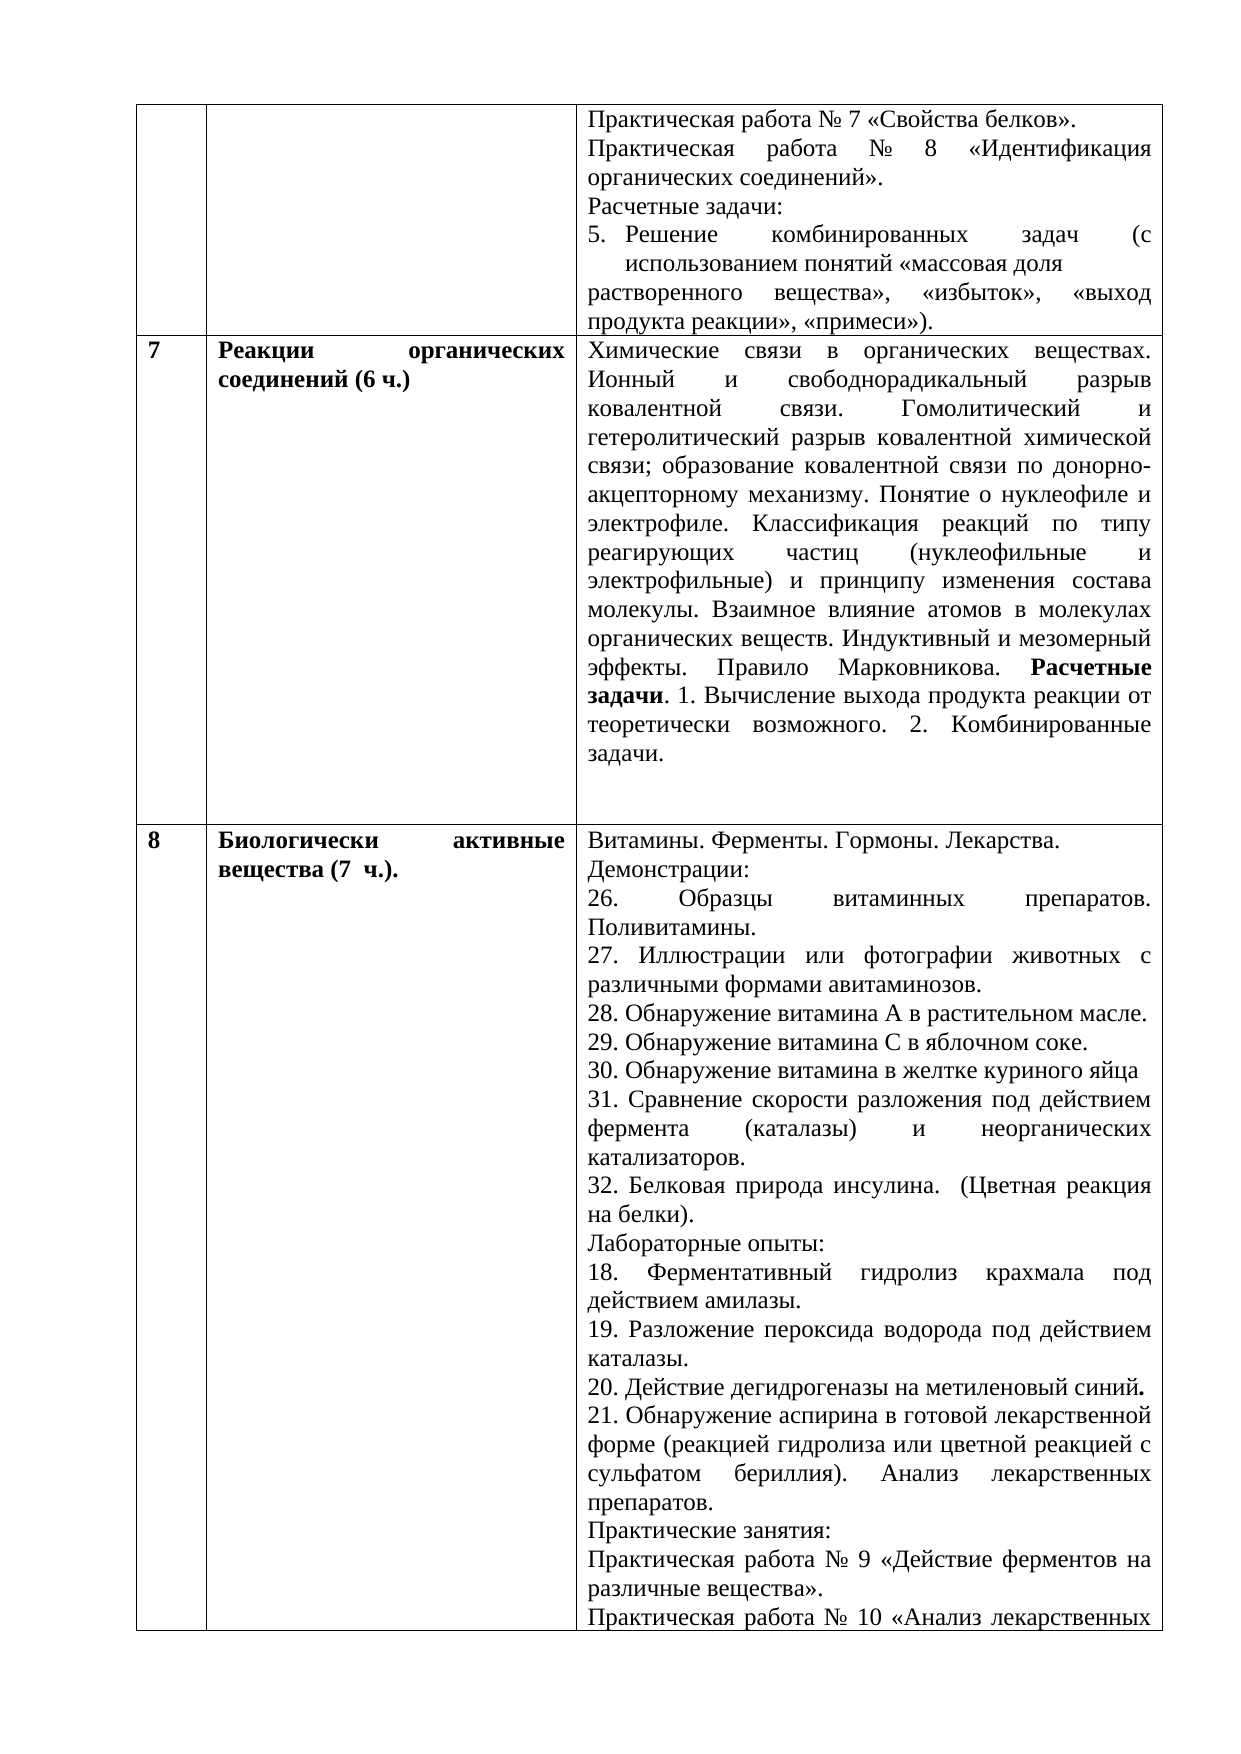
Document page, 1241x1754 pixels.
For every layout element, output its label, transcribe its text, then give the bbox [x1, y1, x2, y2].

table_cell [207, 825, 576, 1630]
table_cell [207, 105, 576, 334]
table_cell Реакции органических соединений (6 ч.) [207, 336, 576, 824]
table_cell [577, 105, 1162, 334]
table_cell Химические связи в органических веществах. Ионный и свободнорадикальный разрыв ковалентной связи. Гомолитический и гетеролитический разрыв ковалентной химической связи; образование ковалентной связи по донорно-акцепторному механизму. Понятие о нуклеофиле и электрофиле. Классификация реакций по типу реагирующих частиц (нуклеофильные и электрофильные) и принципу изменения состава молекулы. Взаимное влияние атомов в молекулах органических веществ. Индуктивный и мезомерный эффекты. Правило Марковникова. Расчетные задачи. 1. Вычисление выхода продукта реакции от теоретически возможного. 2. Комбинированные задачи. [577, 336, 1162, 824]
table_cell 6 [137, 105, 206, 334]
table_cell 7 [137, 336, 206, 824]
table_cell 8 [137, 825, 206, 1630]
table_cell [577, 825, 1162, 1630]
